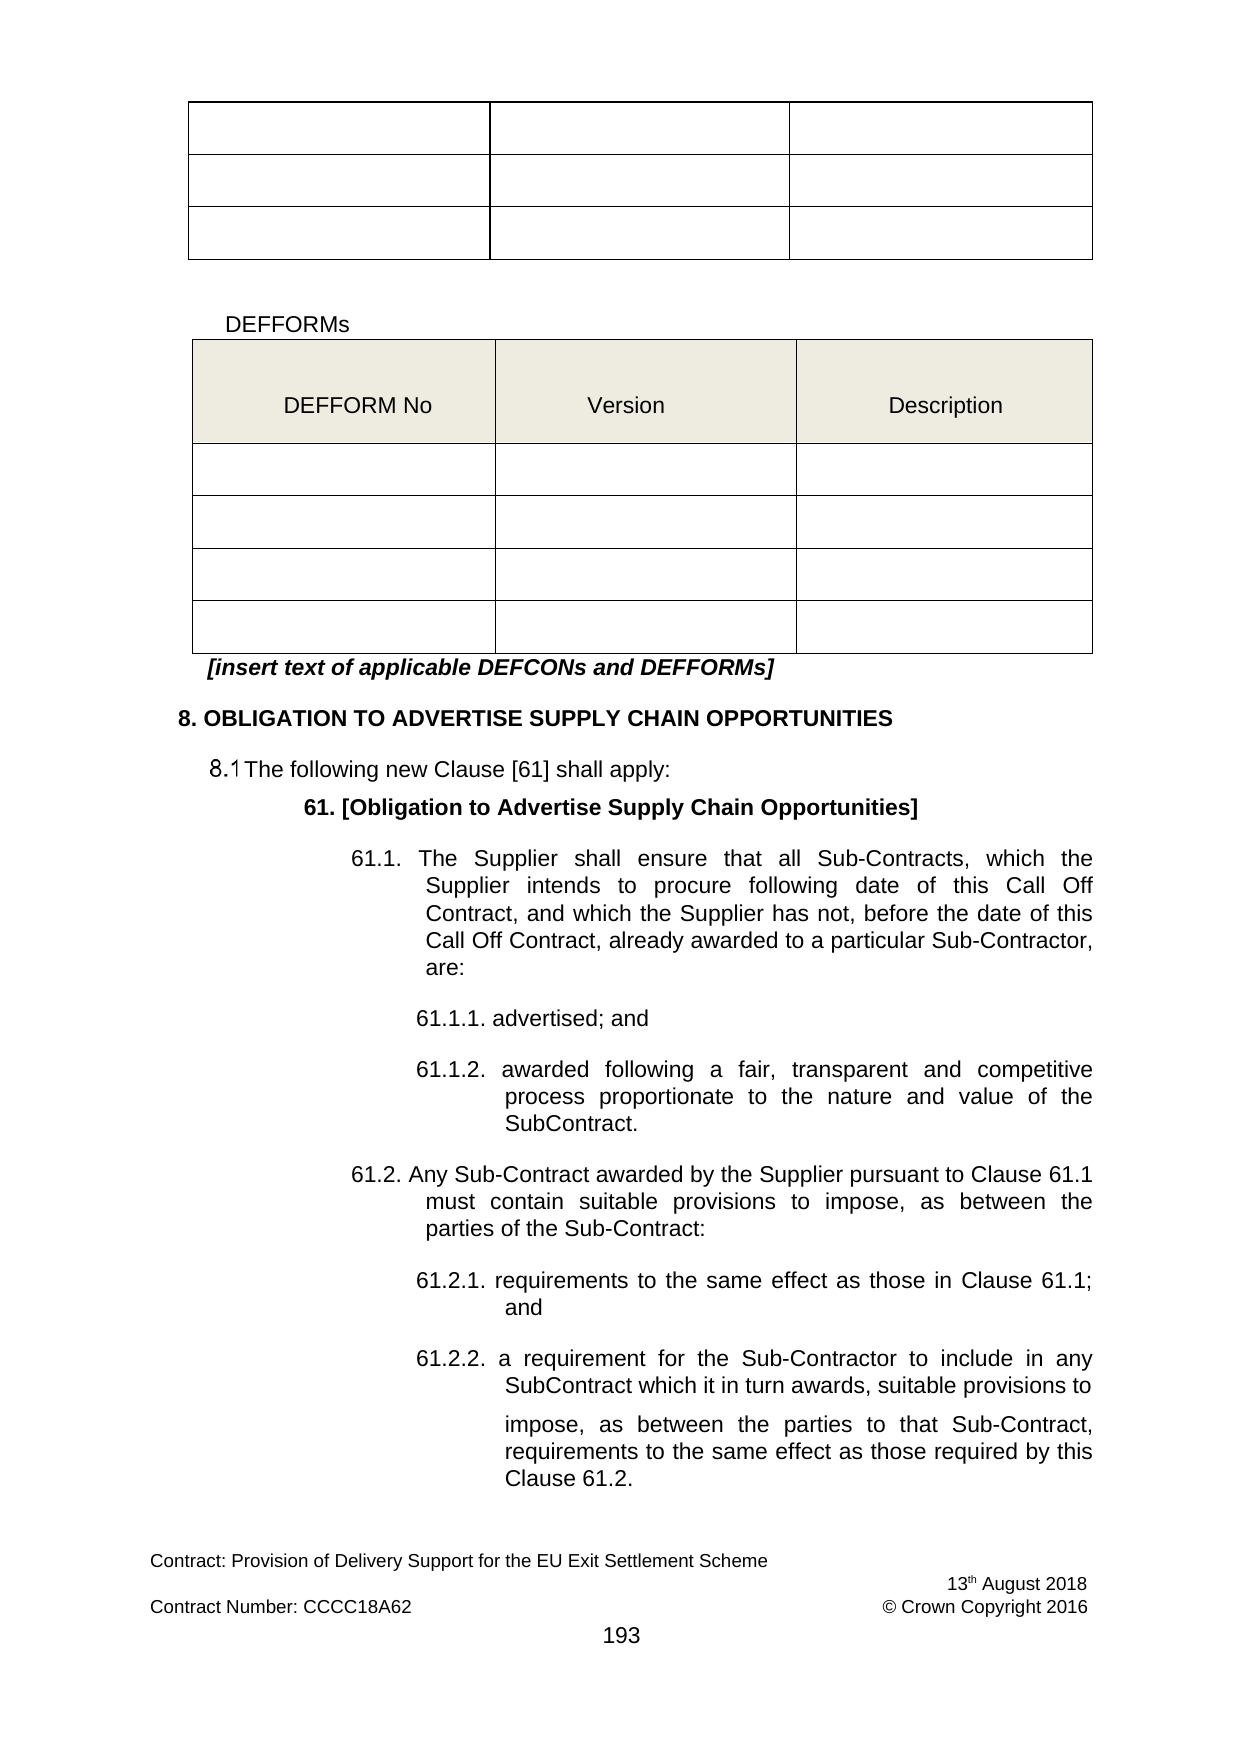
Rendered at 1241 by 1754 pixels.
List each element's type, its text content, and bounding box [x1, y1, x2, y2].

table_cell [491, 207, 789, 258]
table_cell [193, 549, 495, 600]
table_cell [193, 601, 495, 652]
text DEFFORMs [225, 311, 1094, 337]
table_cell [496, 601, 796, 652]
subtitle 8. OBLIGATION TO ADVERTISE SUPPLY CHAIN OPPORTUNITIES [178, 704, 1094, 731]
text 61.1.1. advertised; and [416, 1005, 1094, 1031]
text 61.2. Any Sub-Contract awarded by the Supplier pursuant to Clause 61.1 must contain suitable provisions to impose, as between the parties of the Sub-Contract: [351, 1161, 1094, 1242]
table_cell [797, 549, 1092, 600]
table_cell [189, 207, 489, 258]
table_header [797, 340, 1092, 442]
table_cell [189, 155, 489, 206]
text [insert text of applicable DEFCONs and DEFFORMs] [207, 653, 1123, 680]
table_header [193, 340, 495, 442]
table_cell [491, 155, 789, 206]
text impose, as between the parties to that Sub-Contract, requirements to the same effect as those required by this Clause 61.2. [504, 1411, 1094, 1492]
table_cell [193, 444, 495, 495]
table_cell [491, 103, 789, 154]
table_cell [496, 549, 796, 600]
text 61.1.2. awarded following a fair, transparent and competitive process proportionate to the nature and value of the SubContract. [416, 1056, 1094, 1136]
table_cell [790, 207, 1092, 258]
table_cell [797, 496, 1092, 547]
text The following new Clause [61] shall apply: [209, 756, 1094, 782]
text 61.1. The Supplier shall ensure that all Sub-Contracts, which the Supplier intends to procure following date of this Call Off Contract, and which the Supplier has not, before the date of this Call Off Contract, already awarded to a particular Sub-Contractor, are: [351, 845, 1094, 980]
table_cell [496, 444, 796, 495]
picture [209, 758, 238, 777]
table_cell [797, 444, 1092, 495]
text 61.2.2. a requirement for the Sub-Contractor to include in any SubContract which it in turn awards, suitable provisions to [416, 1345, 1094, 1399]
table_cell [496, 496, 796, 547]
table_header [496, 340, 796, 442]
text 61.2.1. requirements to the same effect as those in Clause 61.1; and [416, 1267, 1094, 1320]
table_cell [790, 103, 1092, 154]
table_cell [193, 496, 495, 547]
subtitle 61. [Obligation to Advertise Supply Chain Opportunities] [303, 794, 1094, 821]
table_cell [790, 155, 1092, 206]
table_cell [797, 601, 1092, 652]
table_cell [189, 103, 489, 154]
